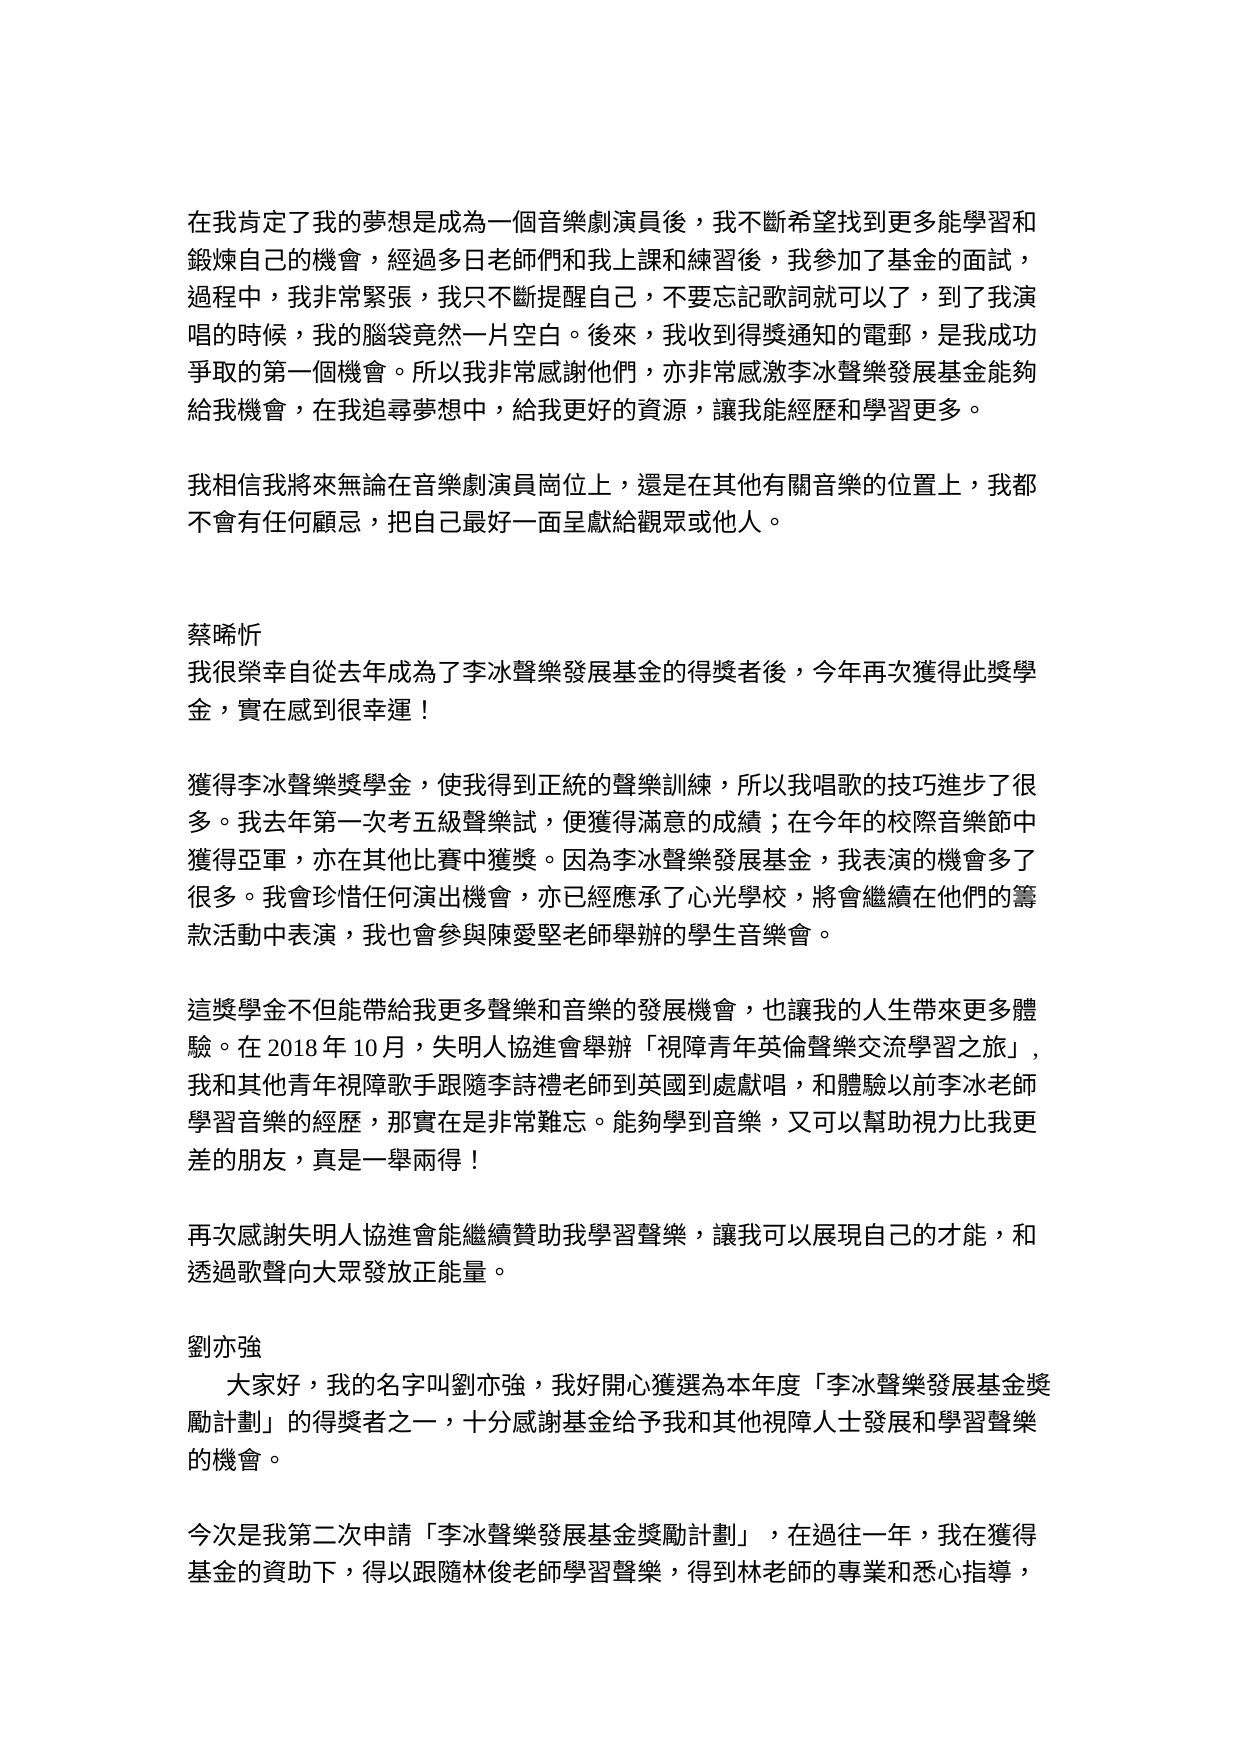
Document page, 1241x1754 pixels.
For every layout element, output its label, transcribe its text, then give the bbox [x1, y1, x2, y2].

text 在我肯定了我的夢想是成為一個音樂劇演員後，我不斷希望找到更多能學習和鍛煉自己的機會，經過多日老師們和我上課和練習後，我參加了基金的面試，過程中，我非常緊張，我只不斷提醒自己，不要忘記歌詞就可以了，到了我演唱的時候，我的腦袋竟然一片空白。後來，我收到得獎通知的電郵，是我成功爭取的第一個機會。所以我非常感謝他們，亦非常感激李冰聲樂發展基金能夠給我機會，在我追尋夢想中，給我更好的資源，讓我能經歷和學習更多。 [187, 202, 1053, 427]
text 我相信我將來無論在音樂劇演員崗位上，還是在其他有關音樂的位置上，我都不會有任何顧忌，把自己最好一面呈獻給觀眾或他人。 [187, 464, 1053, 539]
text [187, 1514, 1053, 1589]
text 蔡晞忻 [187, 614, 1053, 652]
text 我很榮幸自從去年成為了李冰聲樂發展基金的得獎者後，今年再次獲得此獎學金，實在感到很幸運！ [187, 652, 1053, 727]
text 大家好，我的名字叫劉亦強，我好開心獲選為本年度「李冰聲樂發展基金奬勵計劃」的得獎者之一，十分感謝基金给予我和其他視障人士發展和學習聲樂的機會。 [187, 1364, 1053, 1477]
text 再次感謝失明人協進會能繼續贊助我學習聲樂，讓我可以展現自己的才能，和透過歌聲向大眾發放正能量。 [187, 1214, 1053, 1289]
text 劉亦強 [187, 1327, 1053, 1364]
text 獲得李冰聲樂獎學金，使我得到正統的聲樂訓練，所以我唱歌的技巧進步了很多。我去年第一次考五級聲樂試，便獲得滿意的成績；在今年的校際音樂節中獲得亞軍，亦在其他比賽中獲獎。因為李冰聲樂發展基金，我表演的機會多了很多。我會珍惜任何演出機會，亦已經應承了心光學校，將會繼續在他們的籌款活動中表演，我也會參與陳愛堅老師舉辦的學生音樂會。 [187, 764, 1053, 952]
text 這獎學金不但能帶給我更多聲樂和音樂的發展機會，也讓我的人生帶來更多體驗。在2018年10月，失明人協進會舉辦「視障青年英倫聲樂交流學習之旅」, 我和其他青年視障歌手跟隨李詩禮老師到英國到處獻唱，和體驗以前李冰老師學習音樂的經歷，那實在是非常難忘。能夠學到音樂，又可以幫助視力比我更差的朋友，真是一舉兩得！ [187, 989, 1053, 1177]
